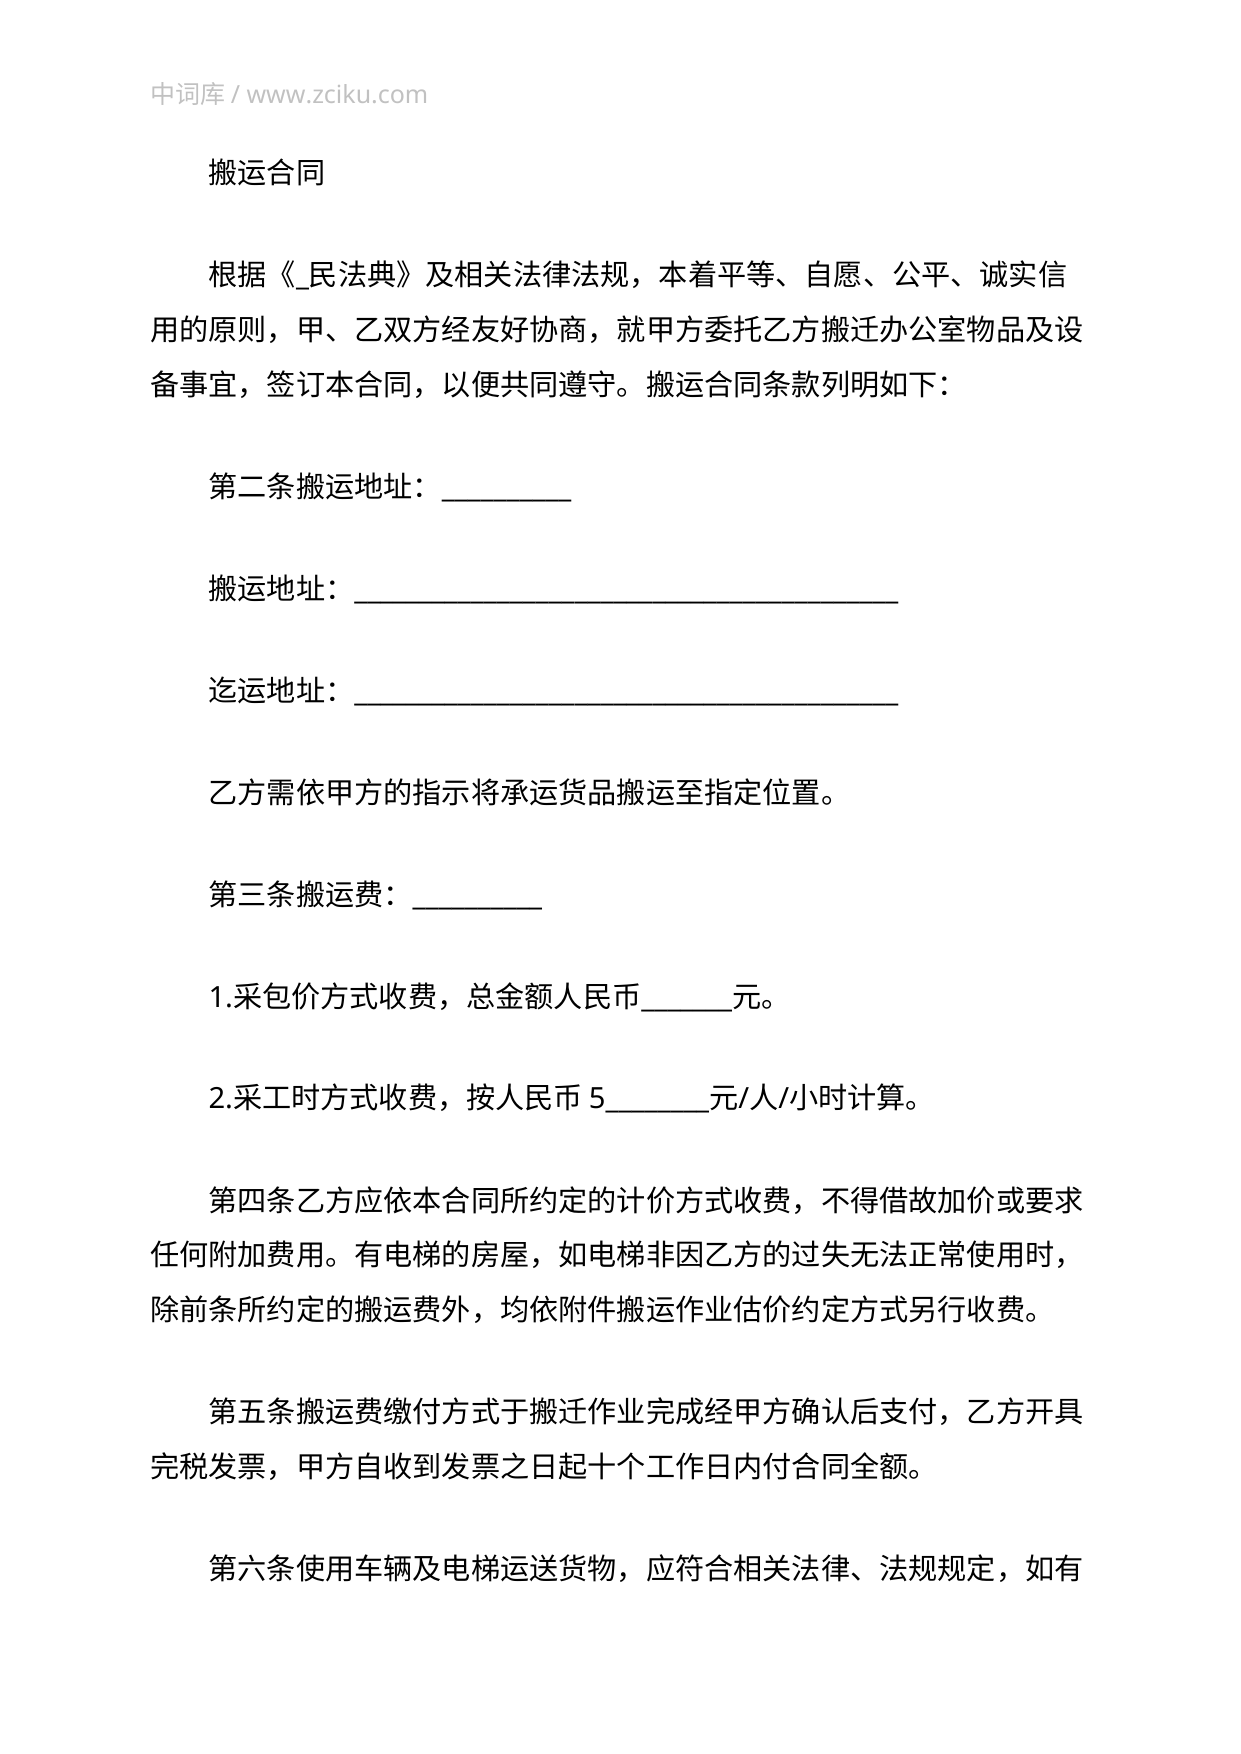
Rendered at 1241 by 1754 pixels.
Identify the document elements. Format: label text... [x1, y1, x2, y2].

text 根据《_民法典》及相关法律法规，本着平等、自愿、公平、诚实信用的原则，甲、乙双方经友好协商，就甲方委托乙方搬迁办公室物品及设备事宜，签订本合同，以便共同遵守。搬运合同条款列明如下： [150, 252, 1090, 404]
text 1.采包价方式收费，总金额人民币_______元。 [150, 973, 1090, 1016]
text 第四条乙方应依本合同所约定的计价方式收费，不得借故加价或要求任何附加费用。有电梯的房屋，如电梯非因乙方的过失无法正常使用时，除前条所约定的搬运费外，均依附件搬运作业估价约定方式另行收费。 [150, 1177, 1090, 1329]
text 搬运地址：__________________________________________ [150, 565, 1090, 608]
text 第五条搬运费缴付方式于搬迁作业完成经甲方确认后支付，乙方开具完税发票，甲方自收到发票之日起十个工作日内付合同全额。 [150, 1389, 1090, 1486]
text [150, 1545, 1090, 1588]
text 第二条搬运地址：__________ [150, 463, 1090, 506]
text 乙方需依甲方的指示将承运货品搬运至指定位置。 [150, 769, 1090, 812]
text 搬运合同 [150, 150, 1090, 192]
text 第三条搬运费：__________ [150, 871, 1090, 913]
text 迄运地址：__________________________________________ [150, 667, 1090, 710]
text 2.采工时方式收费，按人民币5________元/人/小时计算。 [150, 1075, 1090, 1117]
